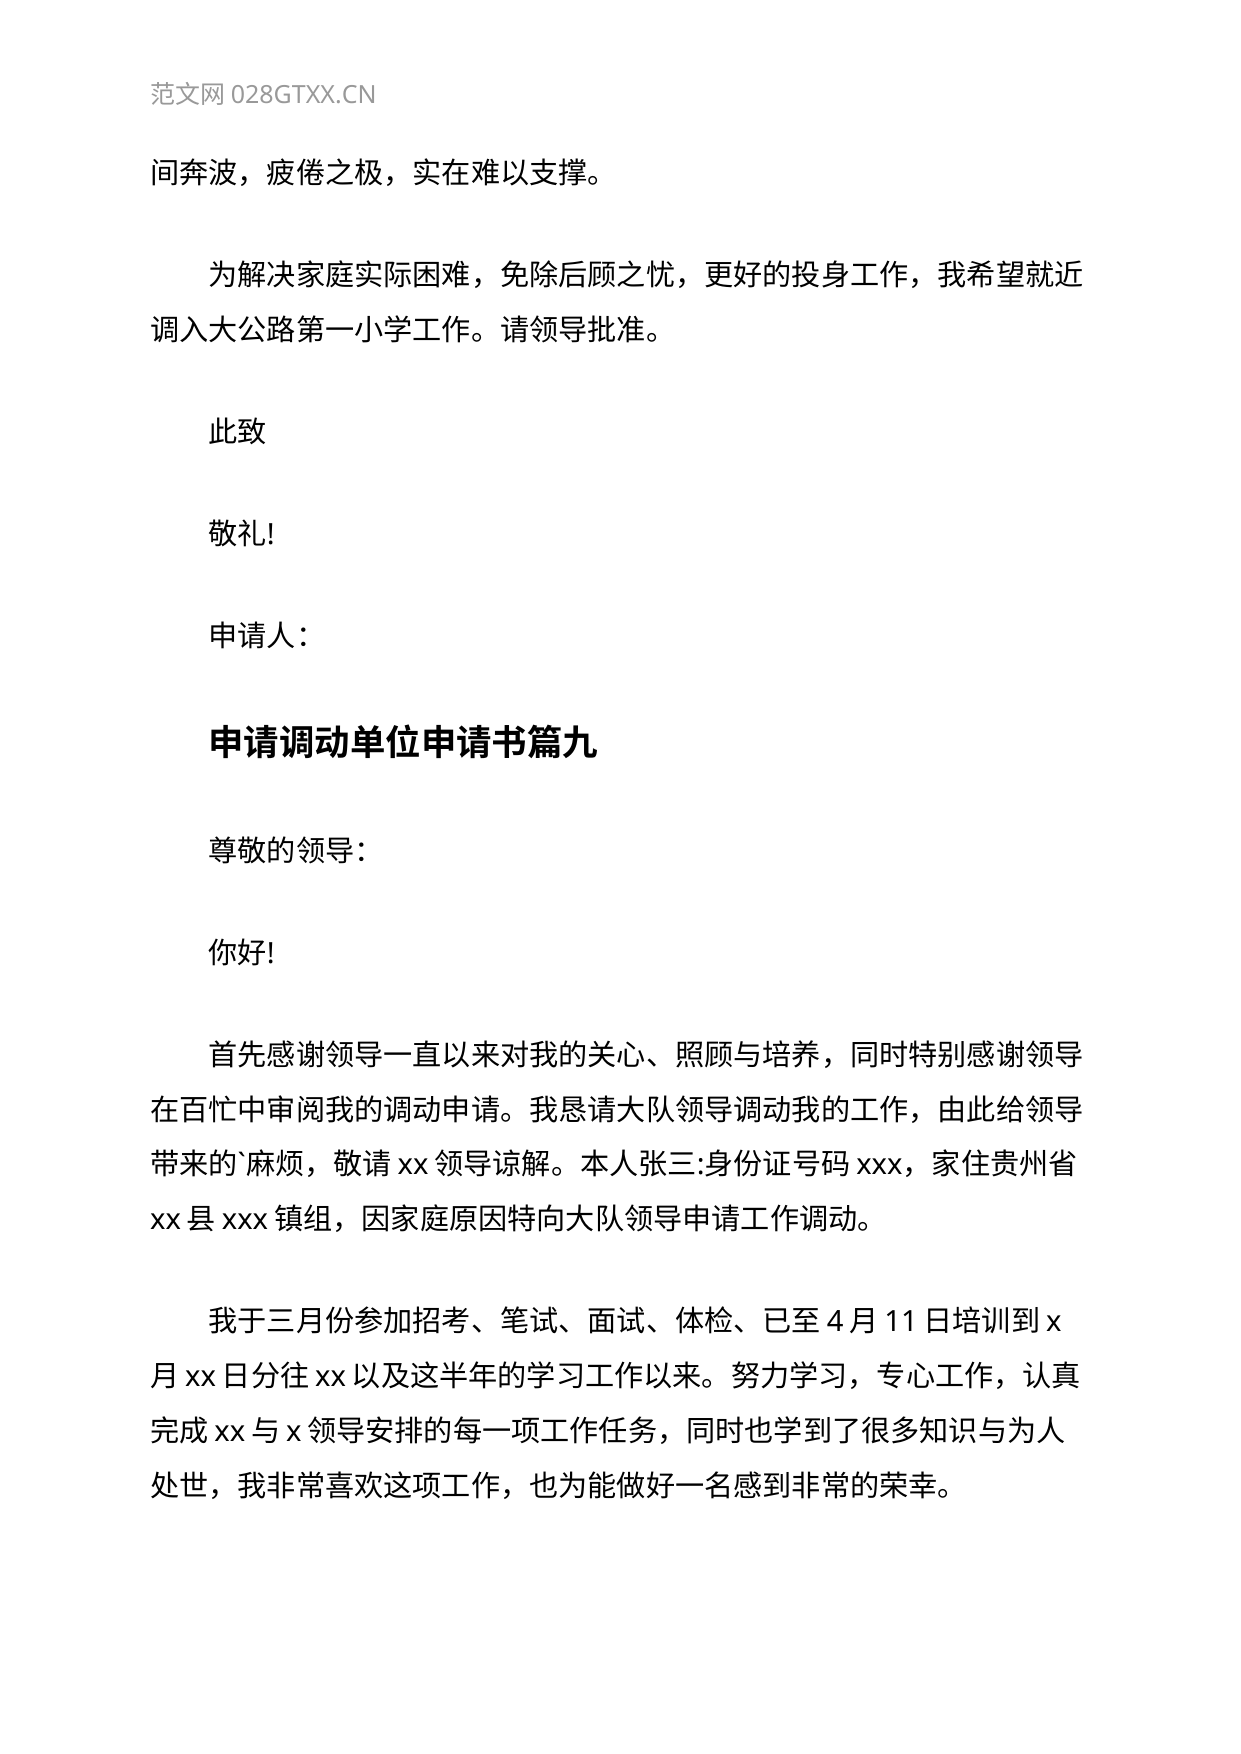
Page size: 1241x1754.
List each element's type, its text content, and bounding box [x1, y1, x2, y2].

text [150, 150, 1090, 192]
text 首先感谢领导一直以来对我的关心、照顾与培养，同时特别感谢领导在百忙中审阅我的调动申请。我恳请大队领导调动我的工作，由此给领导带来的`麻烦，敬请xx领导谅解。本人张三:身份证号码xxx，家住贵州省xx县xxx镇组，因家庭原因特向大队领导申请工作调动。 [150, 1031, 1090, 1238]
text 申请人： [150, 612, 1090, 654]
text 你好! [150, 929, 1090, 972]
text 为解决家庭实际困难，免除后顾之忧，更好的投身工作，我希望就近调入大公路第一小学工作。请领导批准。 [150, 252, 1090, 349]
text 尊敬的领导： [150, 827, 1090, 870]
text 申请调动单位申请书篇九 [150, 714, 1090, 765]
text 我于三月份参加招考、笔试、面试、体检、已至4月11日培训到x月xx日分往xx以及这半年的学习工作以来。努力学习，专心工作，认真完成xx与x领导安排的每一项工作任务，同时也学到了很多知识与为人处世，我非常喜欢这项工作，也为能做好一名感到非常的荣幸。 [150, 1298, 1090, 1505]
text 敬礼! [150, 510, 1090, 553]
text 此致 [150, 408, 1090, 451]
